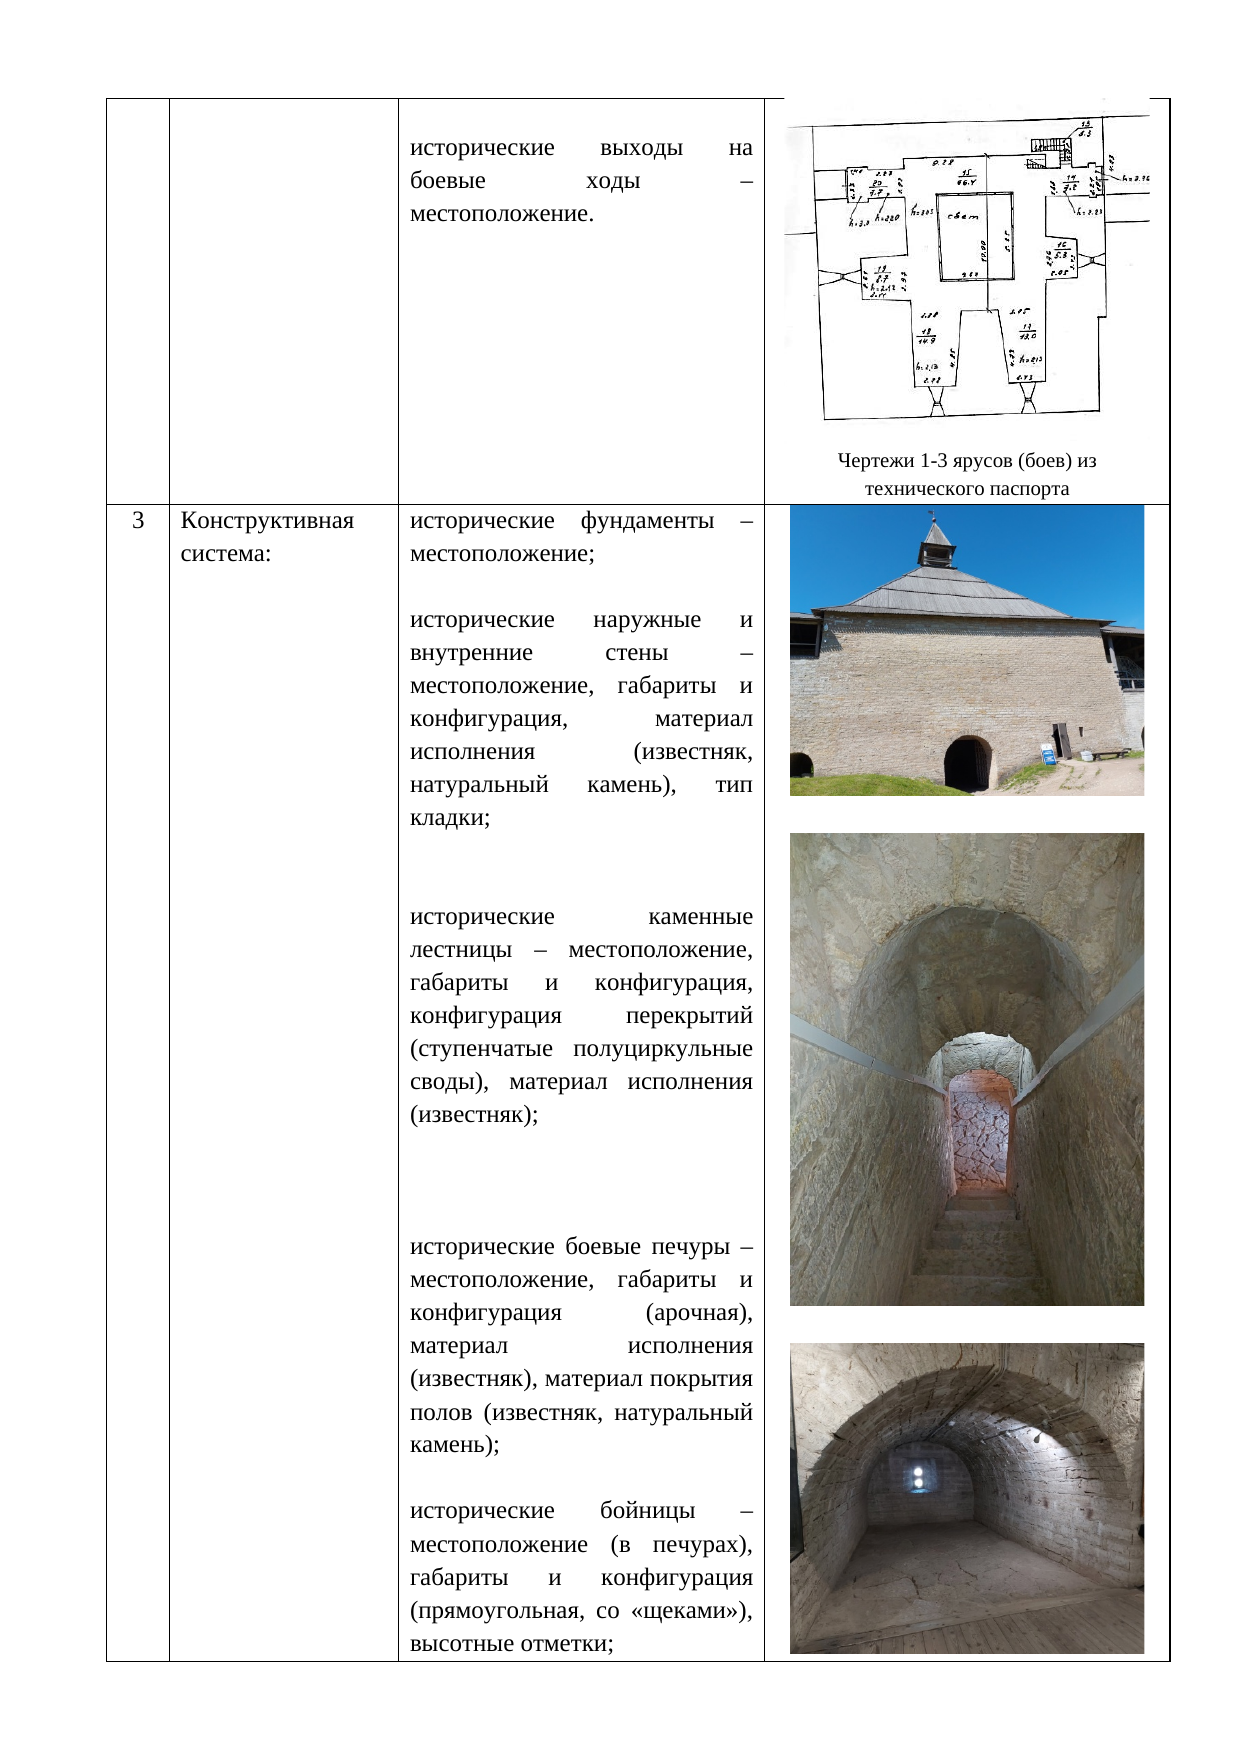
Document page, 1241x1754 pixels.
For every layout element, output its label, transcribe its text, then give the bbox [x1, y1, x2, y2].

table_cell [399, 505, 764, 1661]
picture [790, 833, 1145, 1306]
table_cell 3 [107, 505, 169, 1661]
table_cell [765, 505, 1169, 1661]
table_cell 2 [107, 99, 169, 504]
picture [784, 98, 1150, 444]
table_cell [170, 99, 398, 504]
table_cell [170, 505, 398, 1661]
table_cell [765, 99, 1169, 504]
picture [790, 1343, 1145, 1654]
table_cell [399, 99, 764, 504]
picture [790, 505, 1145, 796]
